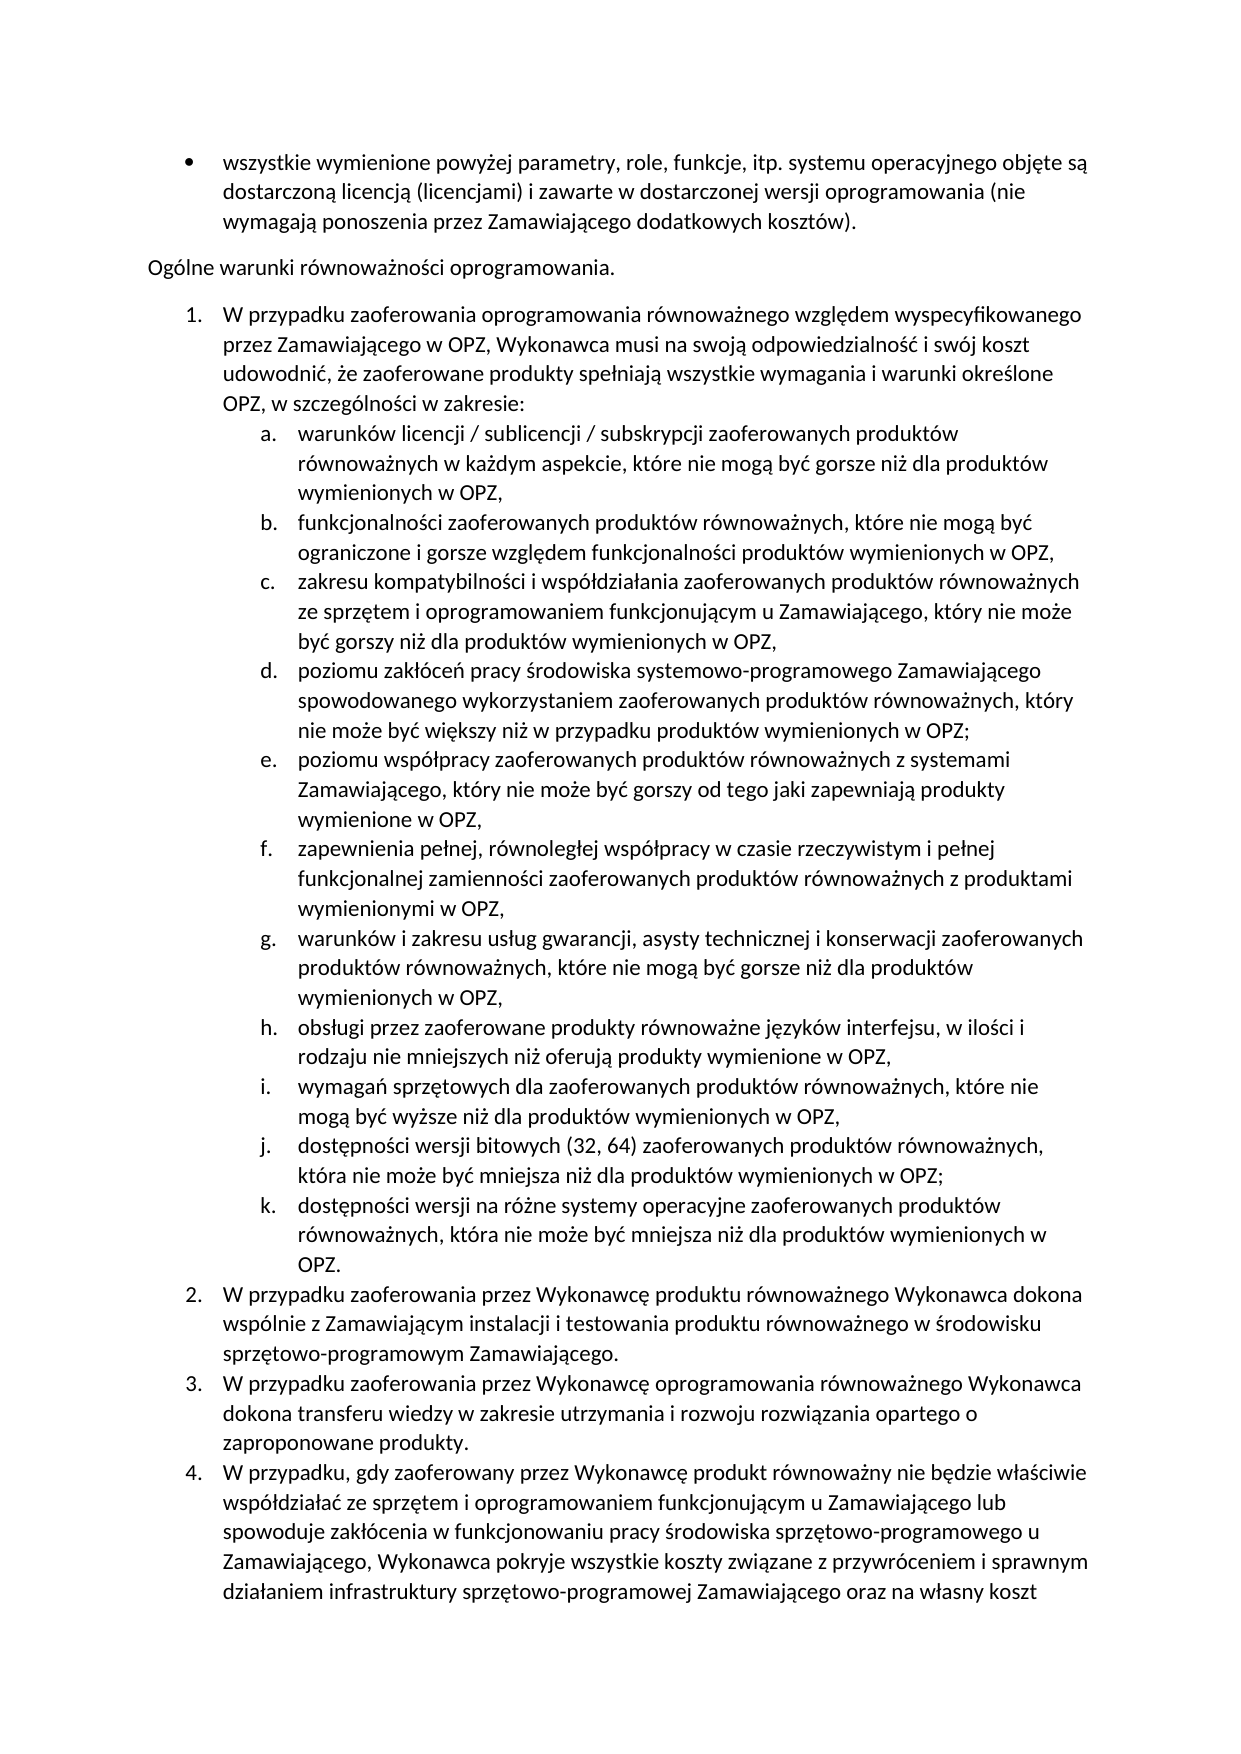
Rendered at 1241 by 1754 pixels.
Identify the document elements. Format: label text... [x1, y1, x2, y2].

list W przypadku zaoferowania oprogramowania równoważnego względem wyspecyfikowanego przez Zamawiającego w OPZ, Wykonawca musi na swoją odpowiedzialność i swój koszt udowodnić, że zaoferowane produkty spełniają wszystkie wymagania i warunki określone OPZ, w szczególności w zakresie: [185, 300, 1093, 417]
list dostępności wersji na różne systemy operacyjne zaoferowanych produktów równoważnych, która nie może być mniejsza niż dla produktów wymienionych w OPZ. [260, 1191, 1093, 1278]
list poziomu współpracy zaoferowanych produktów równoważnych z systemami Zamawiającego, który nie może być gorszy od tego jaki zapewniają produkty wymienione w OPZ, [260, 746, 1093, 833]
list poziomu zakłóceń pracy środowiska systemowo-programowego Zamawiającego spowodowanego wykorzystaniem zaoferowanych produktów równoważnych, który nie może być większy niż w przypadku produktów wymienionych w OPZ; [260, 656, 1093, 744]
list zakresu kompatybilności i współdziałania zaoferowanych produktów równoważnych ze sprzętem i oprogramowaniem funkcjonującym u Zamawiającego, który nie może być gorszy niż dla produktów wymienionych w OPZ, [260, 567, 1093, 655]
list warunków i zakresu usług gwarancji, asysty technicznej i konserwacji zaoferowanych produktów równoważnych, które nie mogą być gorsze niż dla produktów wymienionych w OPZ, [260, 924, 1093, 1011]
list zapewnienia pełnej, równoległej współpracy w czasie rzeczywistym i pełnej funkcjonalnej zamienności zaoferowanych produktów równoważnych z produktami wymienionymi w OPZ, [260, 834, 1093, 922]
list W przypadku zaoferowania przez Wykonawcę produktu równoważnego Wykonawca dokona wspólnie z Zamawiającym instalacji i testowania produktu równoważnego w środowisku sprzętowo-programowym Zamawiającego. [185, 1280, 1093, 1367]
text Ogólne warunki równoważności oprogramowania. [148, 253, 1093, 281]
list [185, 1458, 1093, 1605]
list funkcjonalności zaoferowanych produktów równoważnych, które nie mogą być ograniczone i gorsze względem funkcjonalności produktów wymienionych w OPZ, [260, 508, 1093, 566]
list warunków licencji / sublicencji / subskrypcji zaoferowanych produktów równoważnych w każdym aspekcie, które nie mogą być gorsze niż dla produktów wymienionych w OPZ, [260, 419, 1093, 506]
list W przypadku zaoferowania przez Wykonawcę oprogramowania równoważnego Wykonawca dokona transferu wiedzy w zakresie utrzymania i rozwoju rozwiązania opartego o zaproponowane produkty. [185, 1369, 1093, 1456]
list dostępności wersji bitowych (32, 64) zaoferowanych produktów równoważnych, która nie może być mniejsza niż dla produktów wymienionych w OPZ; [260, 1131, 1093, 1189]
list obsługi przez zaoferowane produkty równoważne języków interfejsu, w ilości i rodzaju nie mniejszych niż oferują produkty wymienione w OPZ, [260, 1013, 1093, 1070]
list wymagań sprzętowych dla zaoferowanych produktów równoważnych, które nie mogą być wyższe niż dla produktów wymienionych w OPZ, [260, 1072, 1093, 1130]
list wszystkie wymienione powyżej parametry, role, funkcje, itp. systemu operacyjnego objęte są dostarczoną licencją (licencjami) i zawarte w dostarczonej wersji oprogramowania (nie wymagają ponoszenia przez Zamawiającego dodatkowych kosztów). [185, 148, 1093, 235]
